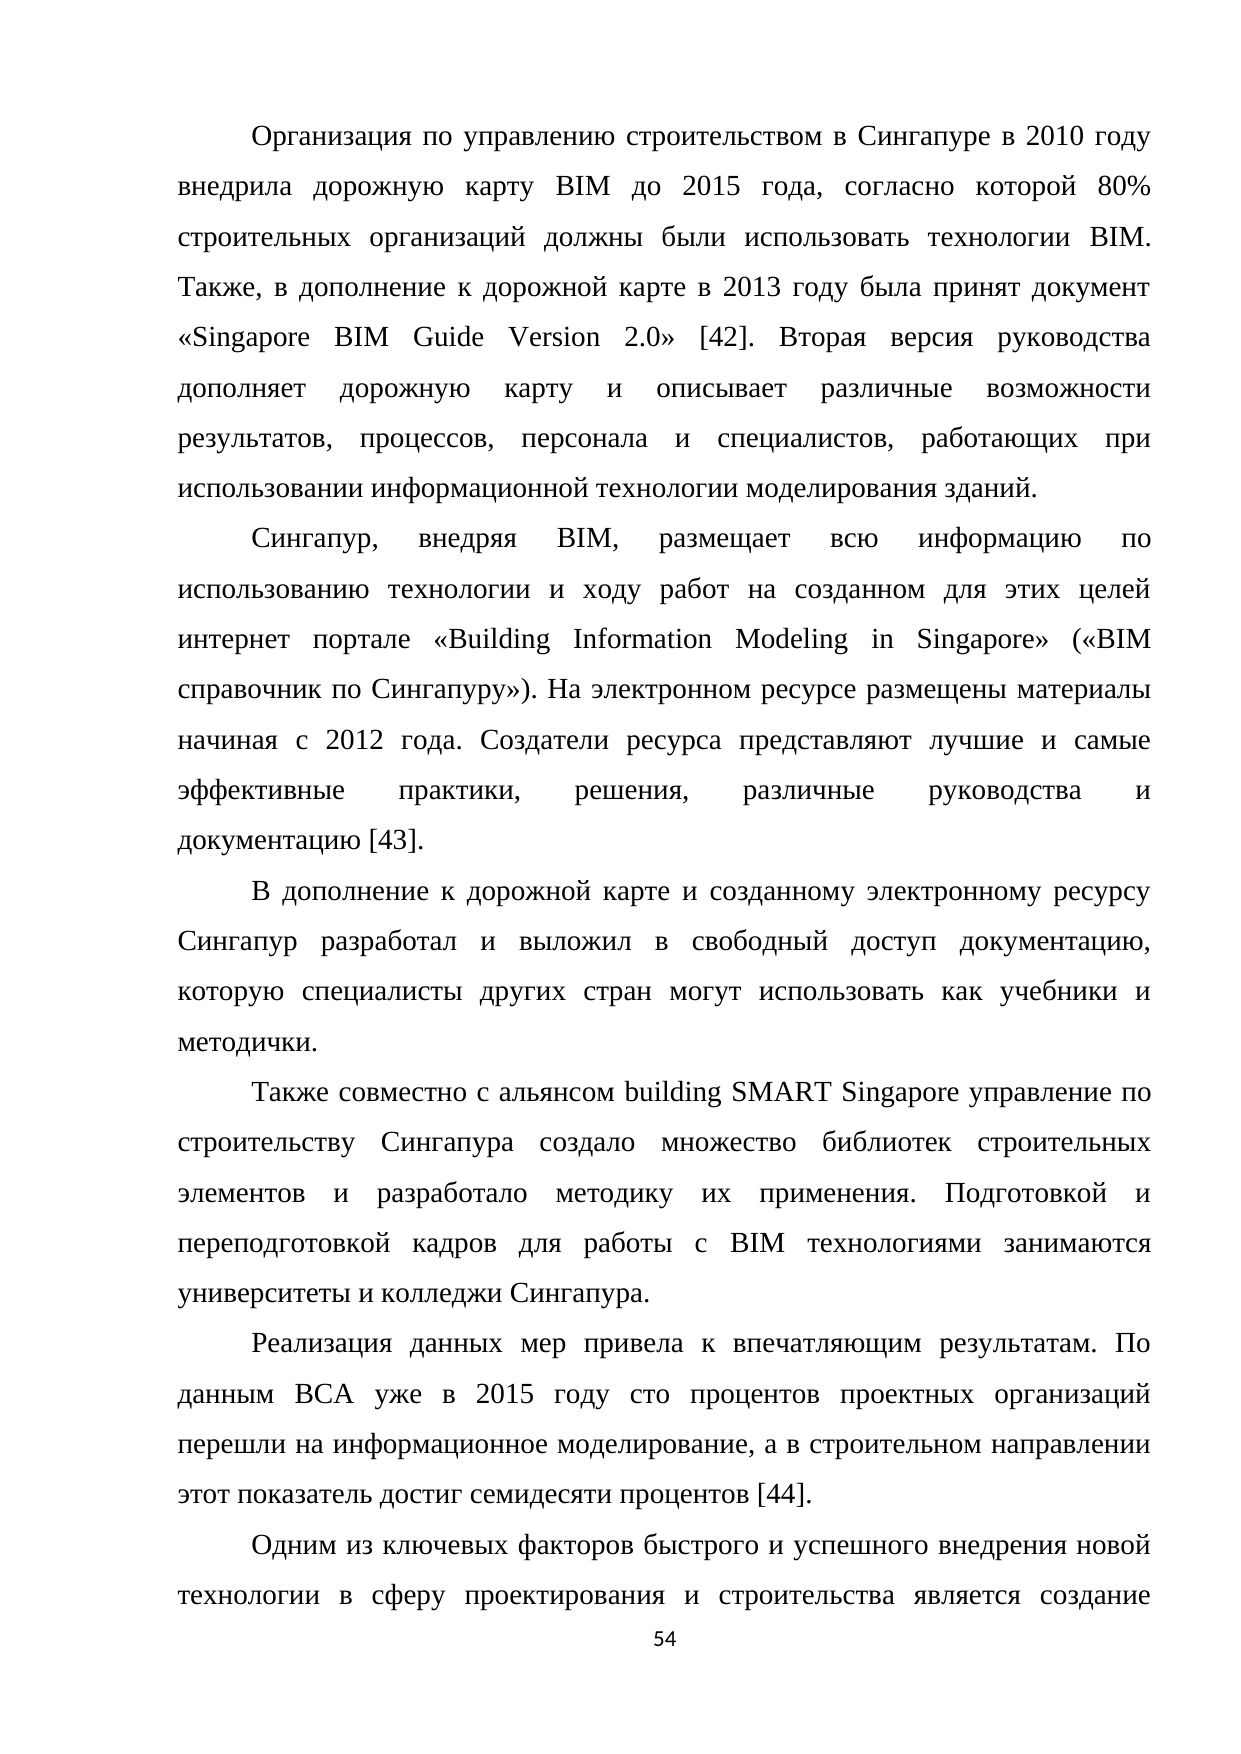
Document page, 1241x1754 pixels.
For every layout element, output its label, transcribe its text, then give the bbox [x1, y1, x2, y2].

text Сингапур, внедряя BIM, размещает всю информацию по использованию технологии и ходу работ на созданном для этих целей интернет портале «Building Information Modeling in Singapore» («BIM справочник по Сингапуру»). На электронном ресурсе размещены материалы начиная с 2012 года. Создатели ресурса представляют лучшие и самые эффективные практики, решения, различные руководства и документацию [43]. [177, 521, 1152, 856]
text Организация по управлению строительством в Сингапуре в 2010 году внедрила дорожную карту BIM до 2015 года, согласно которой 80% строительных организаций должны были использовать технологии BIM. Также, в дополнение к дорожной карте в 2013 году была принят документ «Singapore BIM Guide Version 2.0» [42]. Вторая версия руководства дополняет дорожную карту и описывает различные возможности результатов, процессов, персонала и специалистов, работающих при использовании информационной технологии моделирования зданий. [177, 118, 1152, 504]
text Также совместно с альянсом building SMART Singapore управление по строительству Сингапура создало множество библиотек строительных элементов и разработало методику их применения. Подготовкой и переподготовкой кадров для работы с BIM технологиями занимаются университеты и колледжи Сингапура. [177, 1074, 1152, 1309]
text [177, 1527, 1152, 1611]
text Реализация данных мер привела к впечатляющим результатам. По данным BCA уже в 2015 году сто процентов проектных организаций перешли на информационное моделирование, а в строительном направлении этот показатель достиг семидесяти процентов [44]. [177, 1326, 1152, 1510]
text В дополнение к дорожной карте и созданному электронному ресурсу Сингапур разработал и выложил в свободный доступ документацию, которую специалисты других стран могут использовать как учебники и методички. [177, 873, 1152, 1057]
